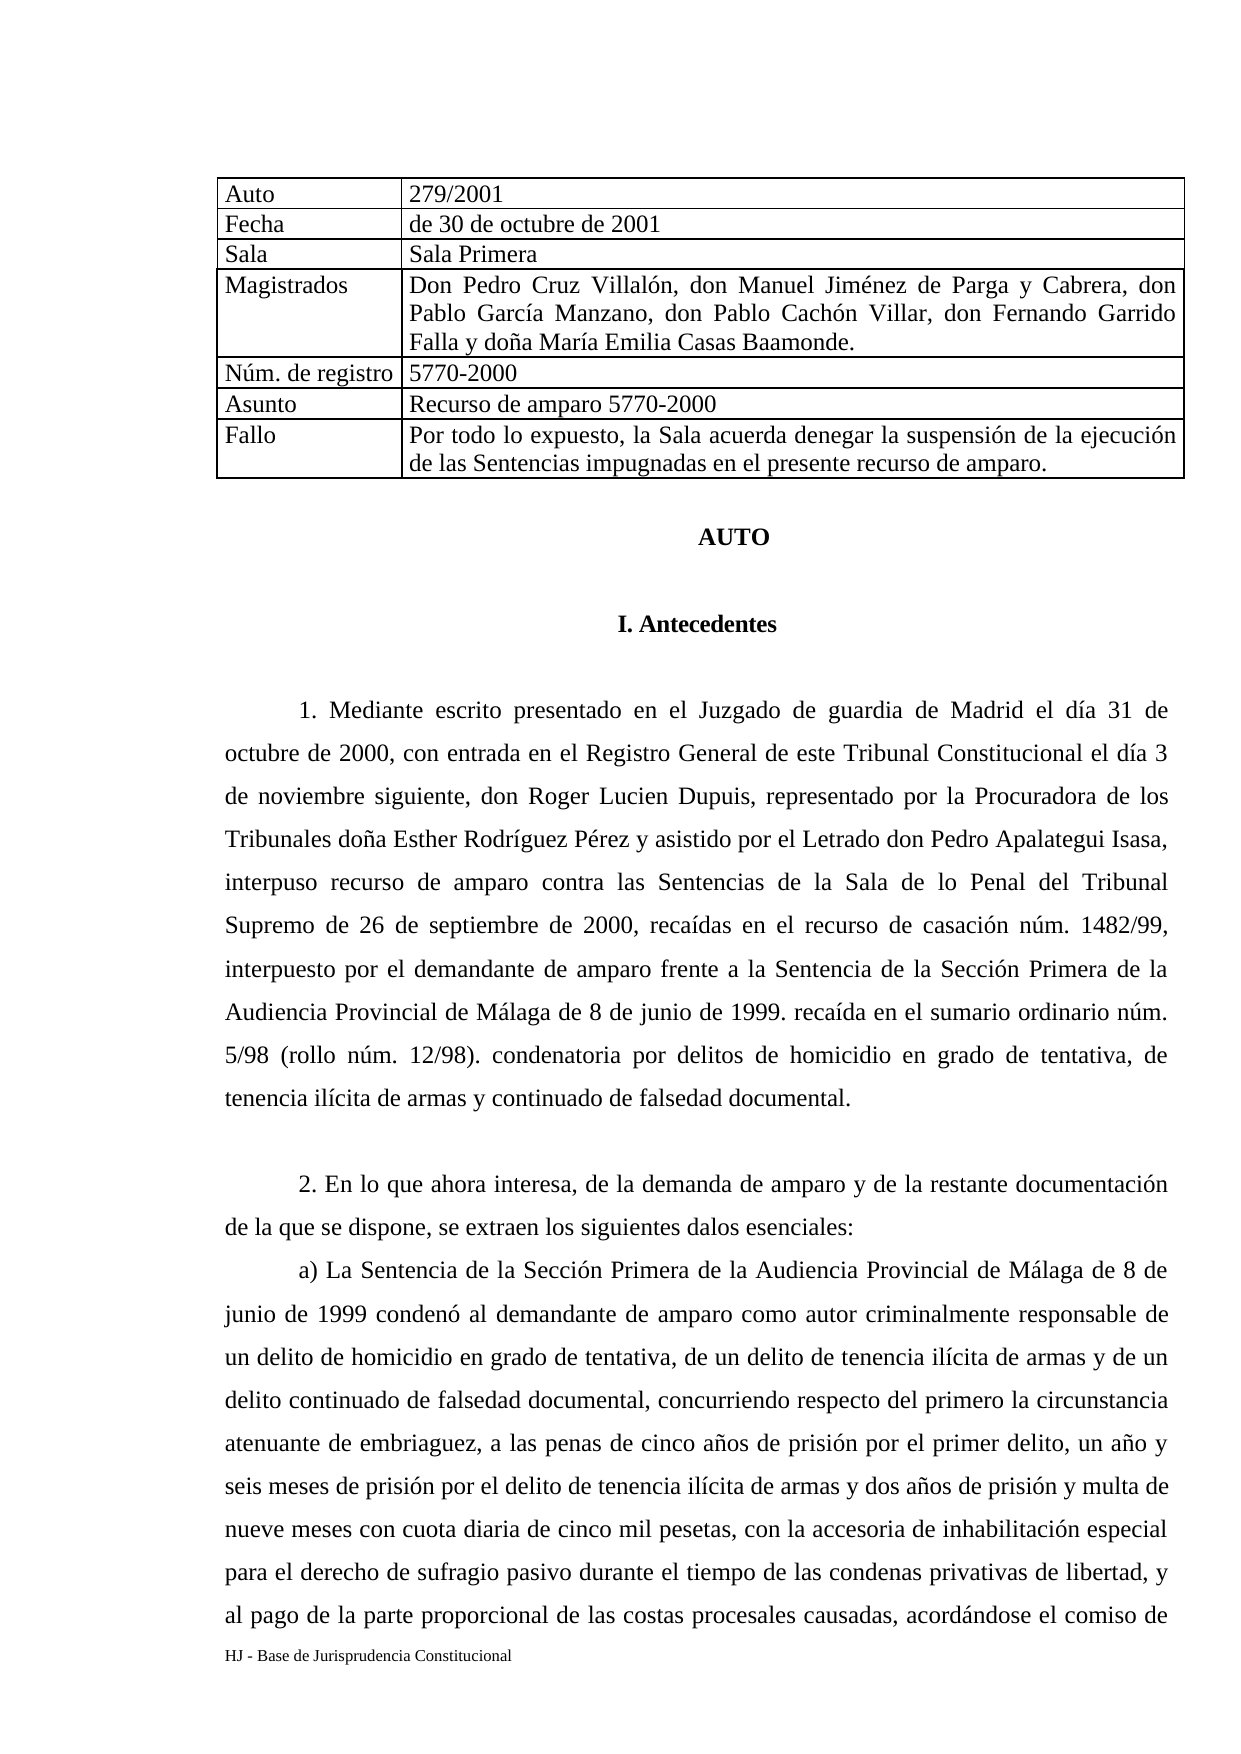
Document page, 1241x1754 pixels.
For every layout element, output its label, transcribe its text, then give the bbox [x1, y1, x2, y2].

text 1. Mediante escrito presentado en el Juzgado de guardia de Madrid el día 31 de octubre de 2000, con entrada en el Registro General de este Tribunal Constitucional el día 3 de noviembre siguiente, don Roger Lucien Dupuis, representado por la Procuradora de los Tribunales doña Esther Rodríguez Pérez y asistido por el Letrado don Pedro Apalategui Isasa, interpuso recurso de amparo contra las Sentencias de la Sala de lo Penal del Tribunal Supremo de 26 de septiembre de 2000, recaídas en el recurso de casación núm. 1482/99, interpuesto por el demandante de amparo frente a la Sentencia de la Sección Primera de la Audiencia Provincial de Málaga de 8 de junio de 1999. recaída en el sumario ordinario núm. 5/98 (rollo núm. 12/98). condenatoria por delitos de homicidio en grado de tentativa, de tenencia ilícita de armas y continuado de falsedad documental. [224, 695, 1169, 1112]
table_cell Don Pedro Cruz Villalón, don Manuel Jiménez de Parga y Cabrera, don Pablo García Manzano, don Pablo Cachón Villar, don Fernando Garrido Falla y doña María Emilia Casas Baamonde. [403, 270, 1183, 356]
text I. Antecedentes [224, 609, 1169, 637]
table_cell Recurso de amparo 5770-2000 [403, 389, 1183, 418]
text 2. En lo que ahora interesa, de la demanda de amparo y de la restante documentación de la que se dispone, se extraen los siguientes dalos esenciales: [224, 1169, 1169, 1241]
table_header 279/2001 [402, 179, 1184, 207]
table_cell Núm. de registro [218, 358, 401, 387]
table_cell de 30 de octubre de 2001 [402, 209, 1184, 238]
table_cell Sala Primera [402, 240, 1184, 268]
table_header Auto [218, 179, 401, 207]
text AUTO [224, 522, 1169, 551]
table_cell 5770-2000 [403, 358, 1183, 387]
table_cell Por todo lo expuesto, la Sala acuerda denegar la suspensión de la ejecución de las Sentencias impugnadas en el presente recurso de amparo. [403, 420, 1183, 477]
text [224, 1256, 1169, 1629]
table_cell Fecha [218, 209, 401, 238]
table_cell Asunto [218, 389, 401, 418]
table_cell Fallo [218, 420, 401, 477]
table_cell Magistrados [218, 270, 401, 356]
table_cell Sala [218, 240, 401, 268]
